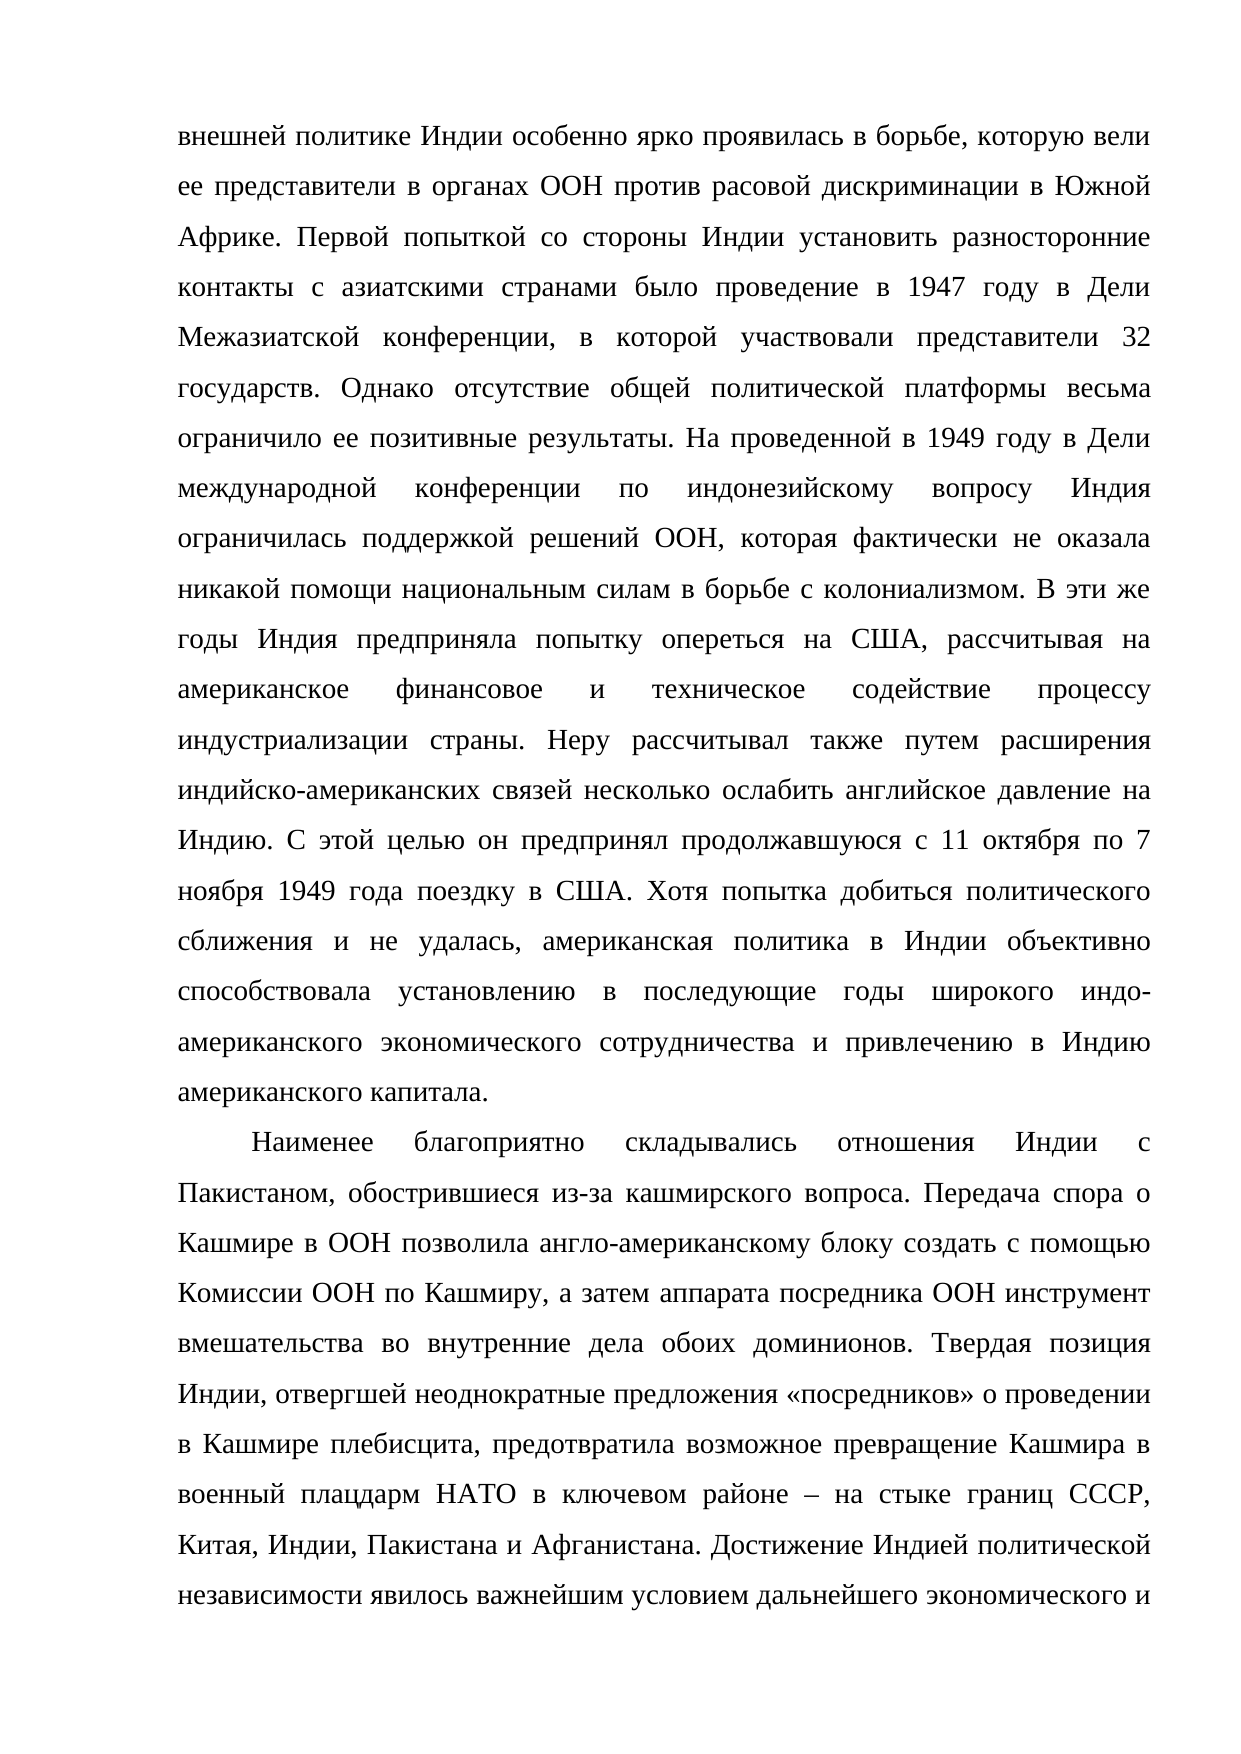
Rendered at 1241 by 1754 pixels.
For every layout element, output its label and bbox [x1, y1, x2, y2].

text [177, 118, 1152, 1108]
text [177, 1124, 1152, 1611]
